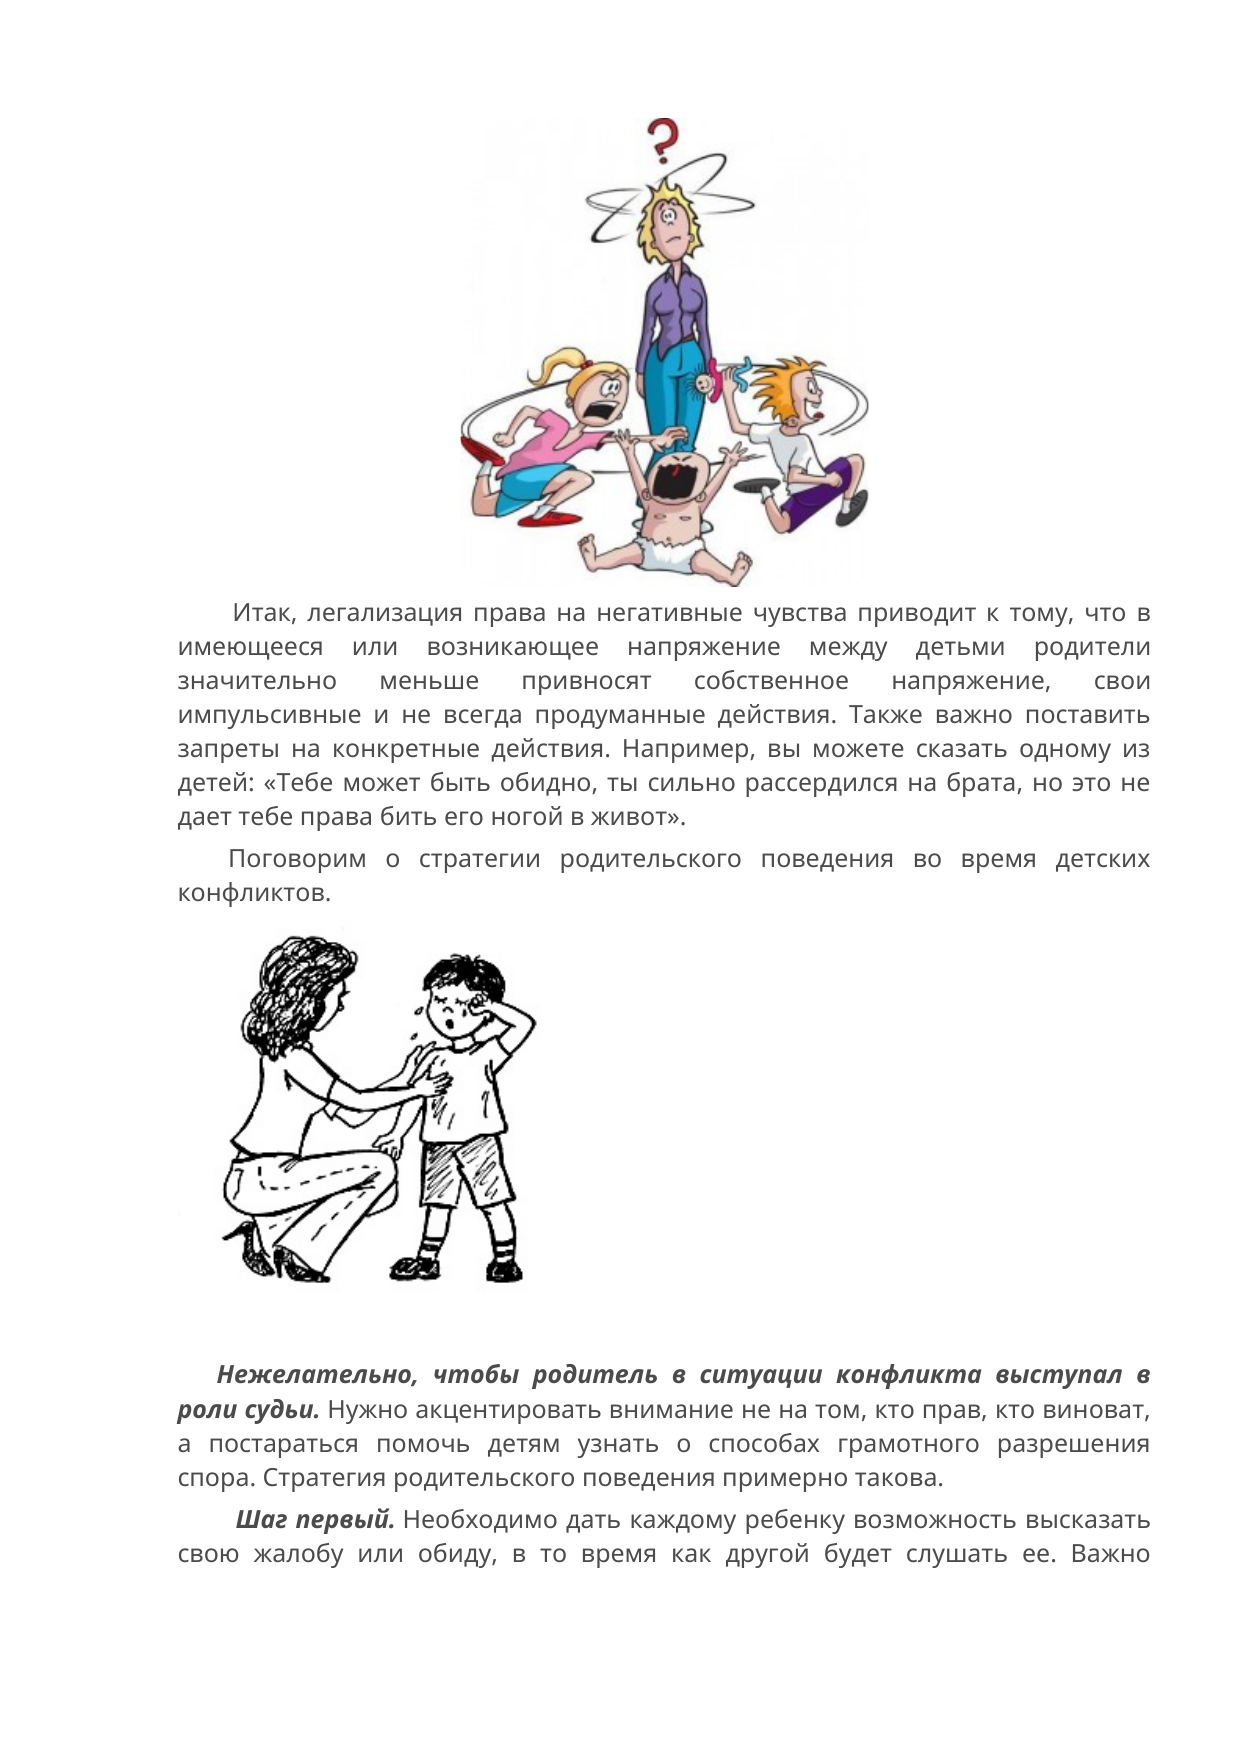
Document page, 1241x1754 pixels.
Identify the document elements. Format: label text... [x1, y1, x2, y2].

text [177, 1501, 1152, 1569]
text Нежелательно, чтобы родитель в ситуации конфликта выступал в роли судьи. Нужно акцентировать внимание не на том, кто прав, кто виноват, а постараться помочь детям узнать о способах грамотного разрешения спора. Стратегия родительского поведения примерно такова. [177, 1357, 1152, 1493]
picture [177, 916, 568, 1308]
picture [460, 118, 869, 587]
text Поговорим о стратегии родительского поведения во время детских конфликтов. [177, 841, 1152, 909]
text Итак, легализация права на негативные чувства приводит к тому, что в имеющееся или возникающее напряжение между детьми родители значительно меньше привносят собственное напряжение, свои импульсивные и не всегда продуманные действия. Также важно поставить запреты на конкретные действия. Например, вы можете сказать одному из детей: «Тебе может быть обидно, ты сильно рассердился на брата, но это не дает тебе права бить его ногой в живот». [177, 595, 1152, 833]
